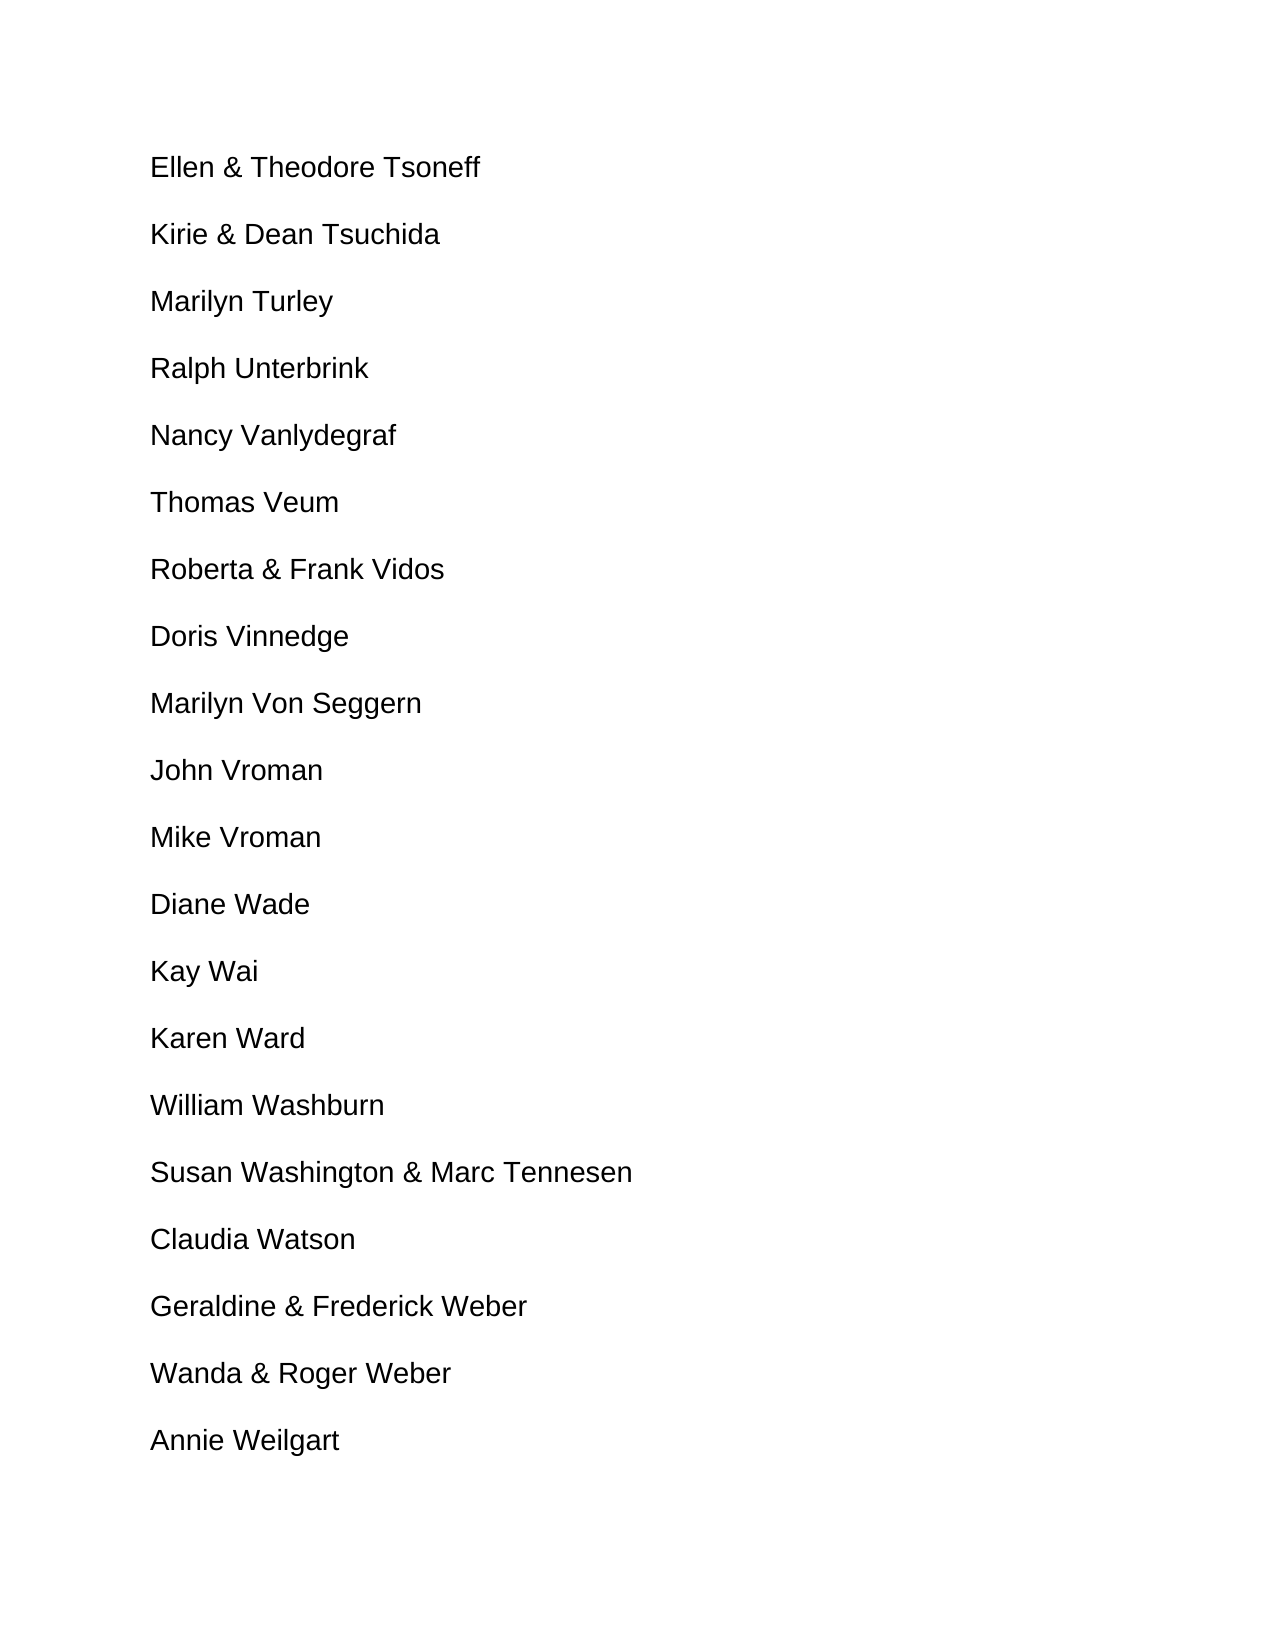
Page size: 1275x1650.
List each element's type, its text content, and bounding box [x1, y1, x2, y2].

text Thomas Veum [150, 485, 1125, 518]
text Annie Weilgart [150, 1423, 1125, 1456]
text Karen Ward [150, 1021, 1125, 1054]
text Ellen & Theodore Tsoneff [150, 150, 1125, 183]
text Mike Vroman [150, 820, 1125, 853]
text Diane Wade [150, 887, 1125, 920]
text Kay Wai [150, 954, 1125, 987]
text Wanda & Roger Weber [150, 1356, 1125, 1389]
text Ralph Unterbrink [150, 351, 1125, 384]
text Marilyn Von Seggern [150, 686, 1125, 719]
text Susan Washington & Marc Tennesen [150, 1155, 1125, 1188]
text Nancy Vanlydegraf [150, 418, 1125, 451]
text Marilyn Turley [150, 284, 1125, 317]
text Geraldine & Frederick Weber [150, 1289, 1125, 1322]
text Doris Vinnedge [150, 619, 1125, 652]
text Roberta & Frank Vidos [150, 552, 1125, 585]
text Claudia Watson [150, 1222, 1125, 1255]
text William Washburn [150, 1088, 1125, 1121]
text Kirie & Dean Tsuchida [150, 217, 1125, 251]
text John Vroman [150, 753, 1125, 786]
